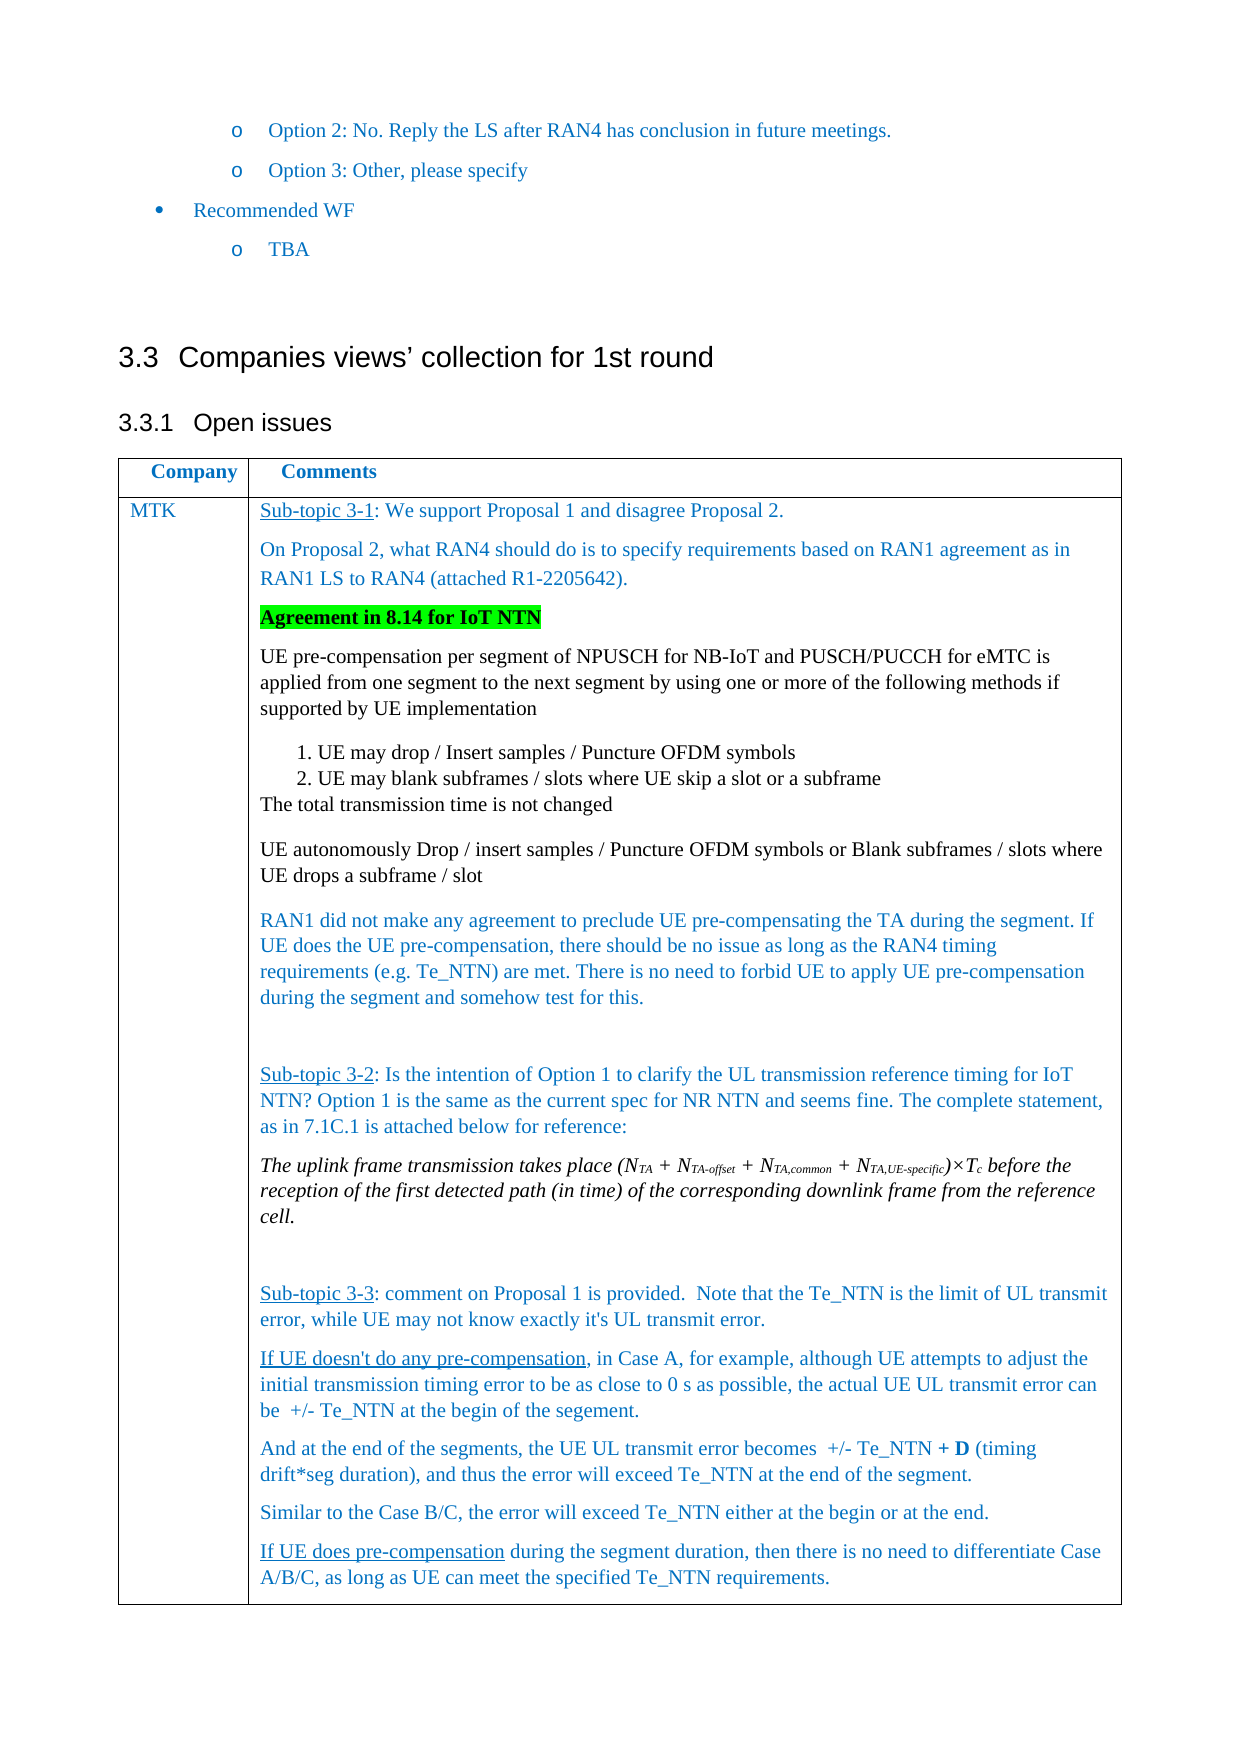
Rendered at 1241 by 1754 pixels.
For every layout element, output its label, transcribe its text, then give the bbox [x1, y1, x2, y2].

table_header Comments [249, 459, 1121, 497]
list Option 3: Other, please specify [231, 158, 1122, 184]
list Option 2: No. Reply the LS after RAN4 has conclusion in future meetings. [231, 118, 1122, 144]
subtitle Companies views’ collection for 1st round [118, 341, 1122, 374]
list TBA [231, 237, 1122, 263]
list Recommended WF [156, 198, 1122, 222]
table_header Company [119, 459, 248, 497]
table_cell MTK [119, 498, 248, 1603]
subtitle Open issues [118, 408, 1122, 437]
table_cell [249, 498, 1121, 1603]
